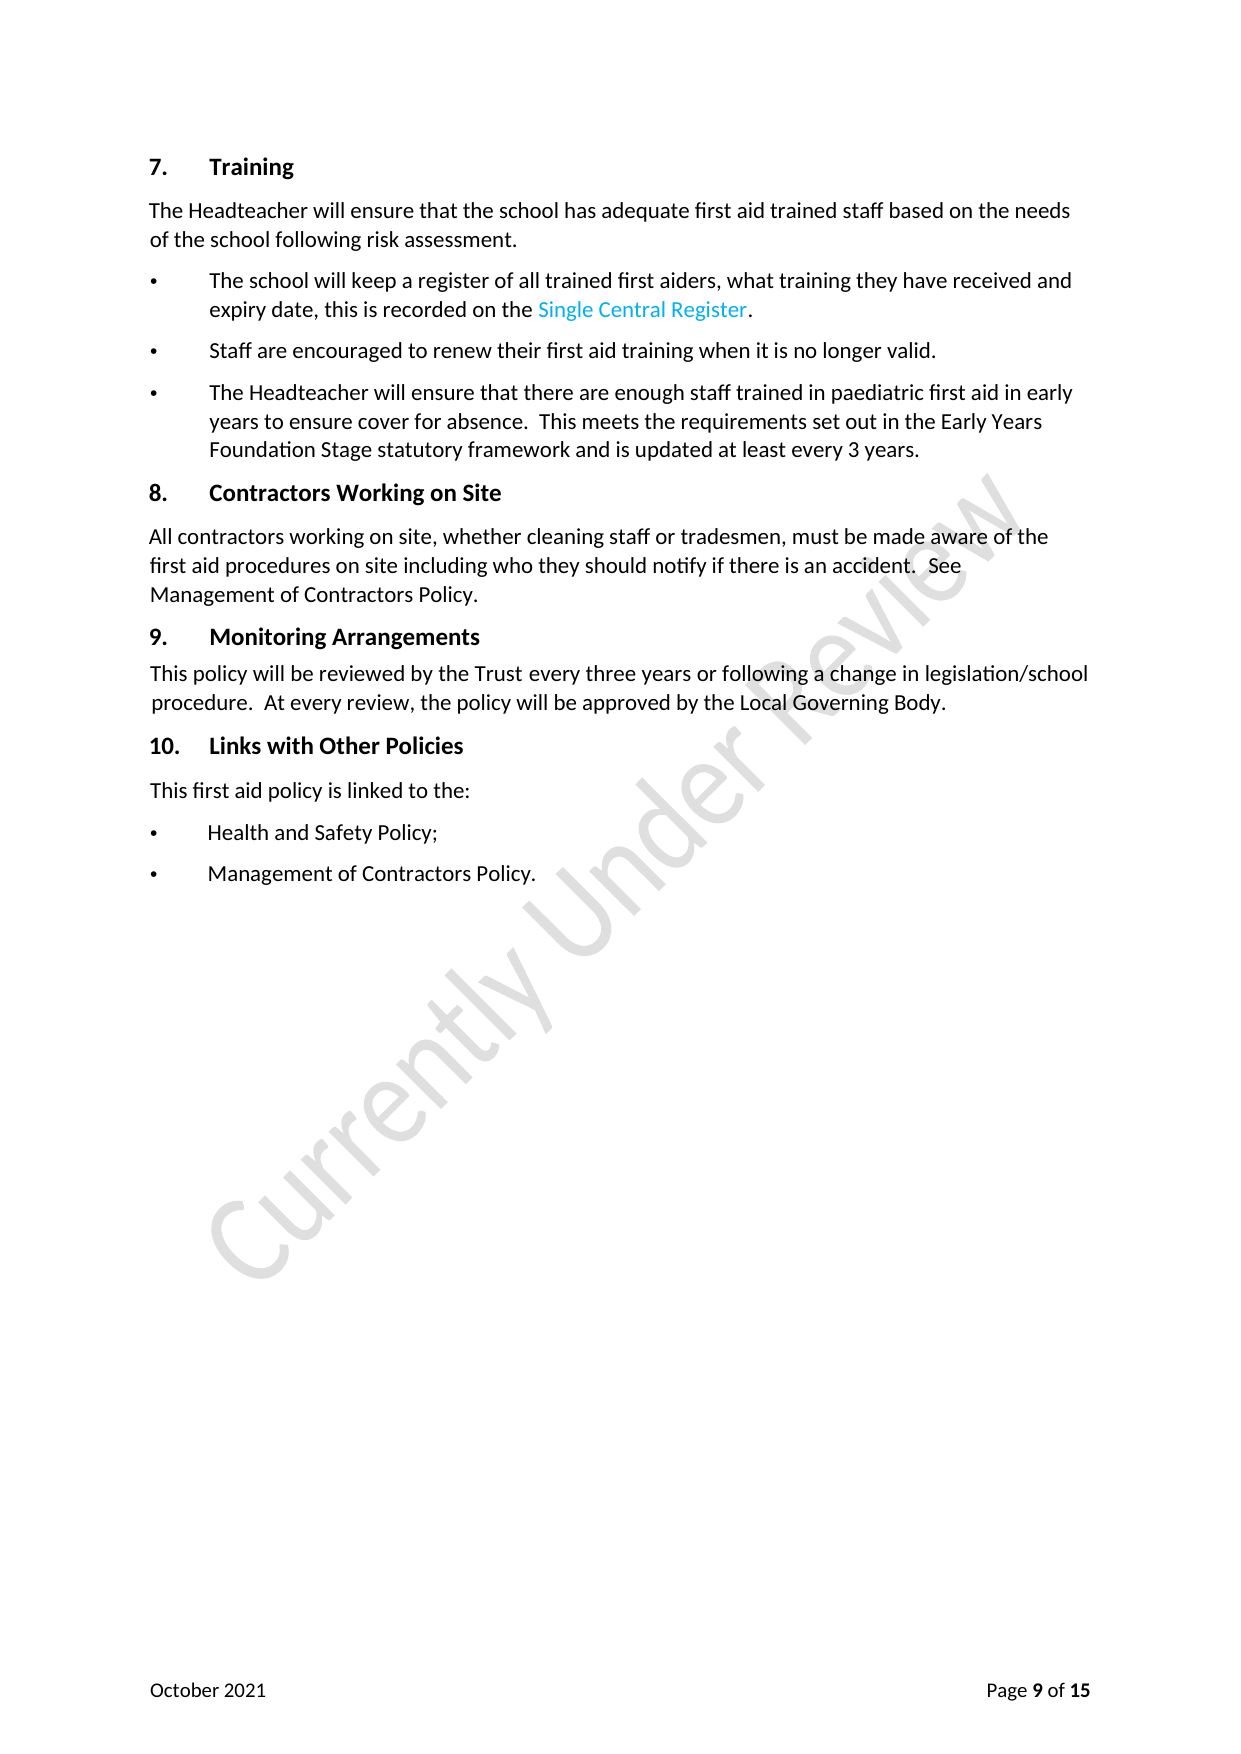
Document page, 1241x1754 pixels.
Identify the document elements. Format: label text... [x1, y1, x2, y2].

subtitle 9. Monitoring Arrangements [148, 621, 1090, 652]
subtitle 7. Training [148, 151, 1090, 181]
text This first aid policy is linked to the: [150, 776, 1089, 804]
list The school will keep a register of all trained first aiders, what training they have received and expiry date, this is recorded on the Single Central Register. [150, 266, 1090, 323]
subtitle 10. Links with Other Policies [148, 730, 1090, 761]
list Staff are encouraged to renew their first aid training when it is no longer valid. [150, 337, 1090, 364]
list The Headteacher will ensure that there are enough staff trained in paediatric first aid in early years to ensure cover for absence. This meets the requirements set out in the Early Years Foundation Stage statutory framework and is updated at least every 3 years. [150, 378, 1090, 464]
list Management of Contractors Policy. [150, 859, 1089, 888]
text This policy will be reviewed by the Trust every three years or following a change in legislation/school procedure. At every review, the policy will be approved by the Local Governing Body. [150, 659, 1089, 717]
text The Headteacher will ensure that the school has adequate first aid trained staff based on the needs of the school following risk assessment. [148, 196, 1090, 253]
subtitle 8. Contractors Working on Site [148, 477, 1090, 507]
list Health and Safety Policy; [150, 818, 1089, 846]
text All contractors working on site, whether cleaning staff or tradesmen, must be made aware of the first aid procedures on site including who they should notify if there is an accident. See Management of Contractors Policy. [148, 522, 1090, 608]
